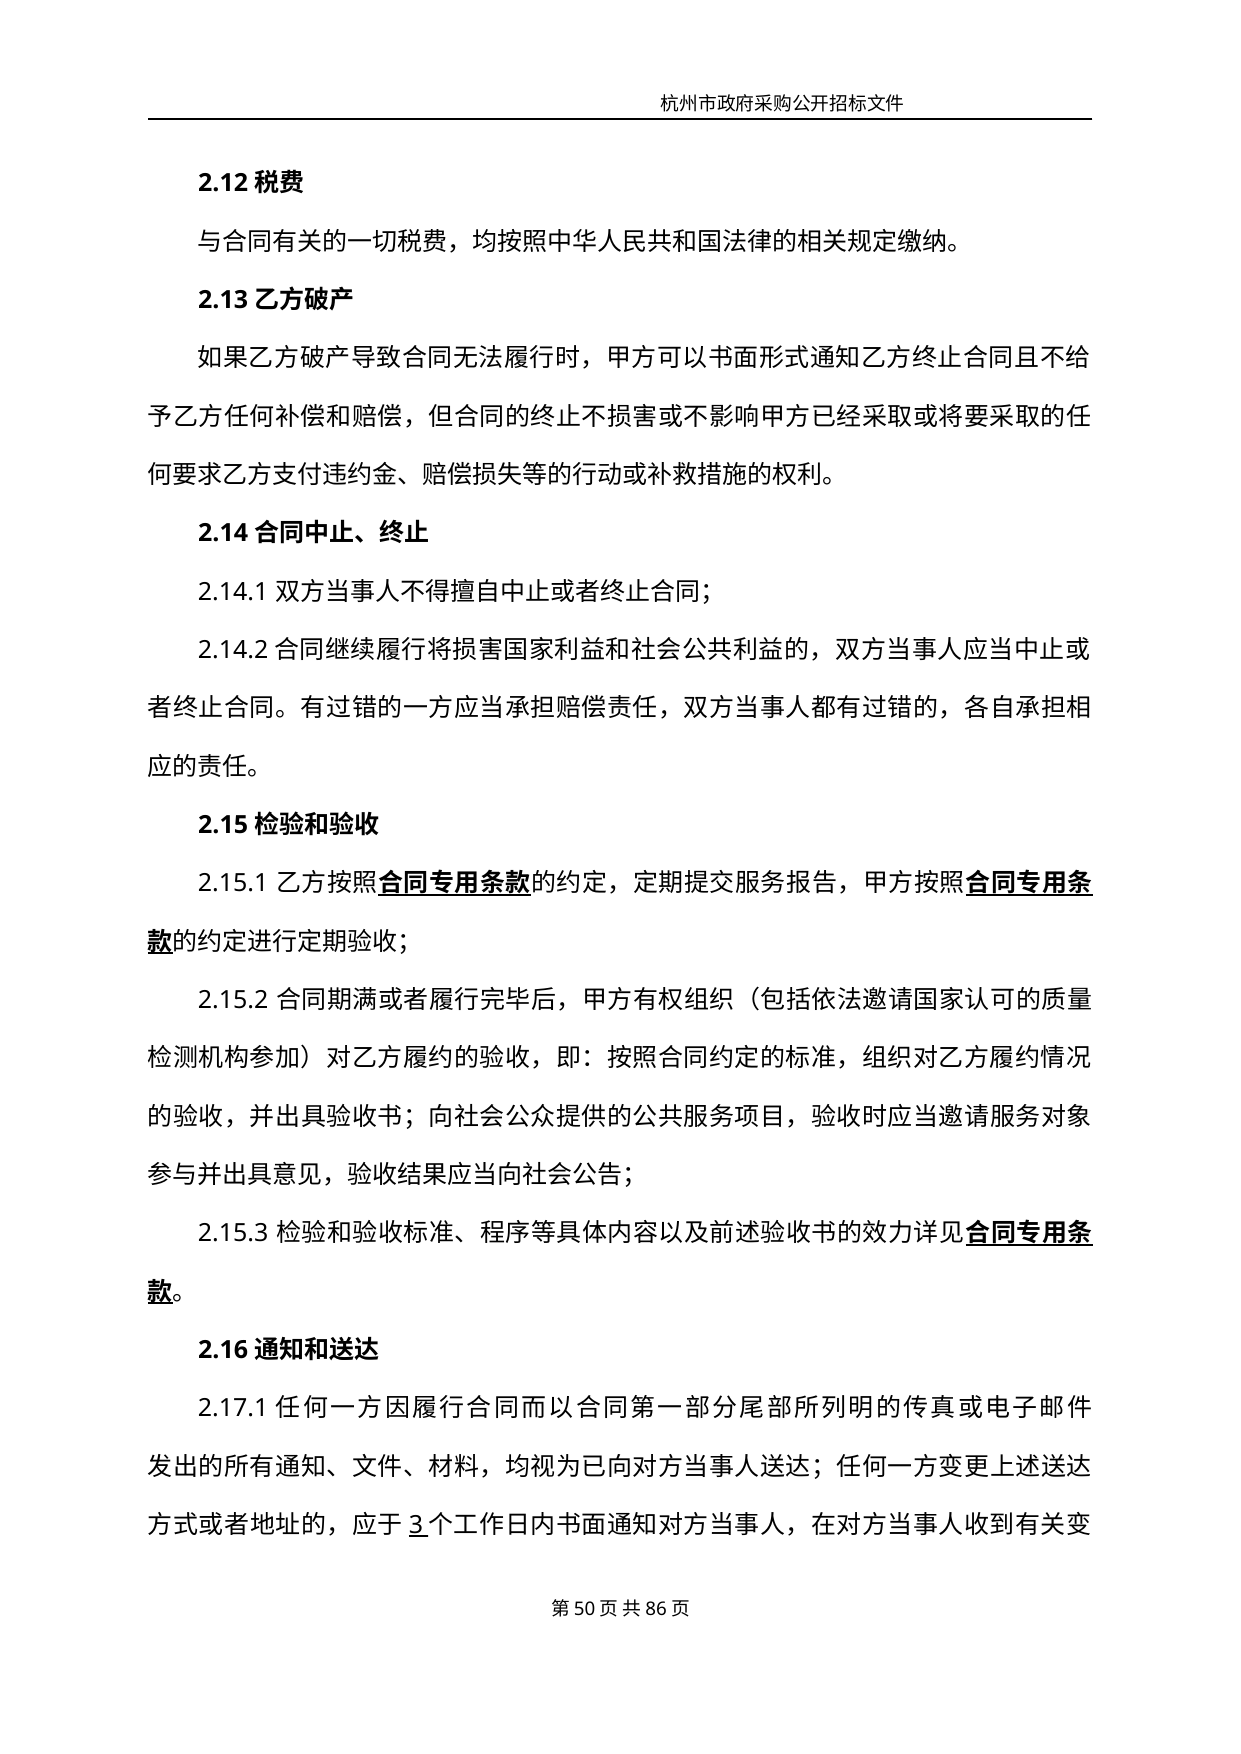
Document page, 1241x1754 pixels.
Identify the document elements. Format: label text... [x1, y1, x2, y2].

text 2.15.3 检验和验收标准、程序等具体内容以及前述验收书的效力详见合同专用条款。 [148, 1195, 1092, 1312]
text 2.16 通知和送达 [148, 1312, 1092, 1370]
text 2.13 乙方破产 [148, 262, 1092, 320]
text 2.15.1 乙方按照合同专用条款的约定，定期提交服务报告，甲方按照合同专用条款的约定进行定期验收； [148, 845, 1092, 962]
text 2.14 合同中止、终止 [148, 495, 1092, 553]
text 2.15 检验和验收 [148, 787, 1092, 845]
text 2.12 税费 [148, 145, 1092, 203]
text 2.14.2合同继续履行将损害国家利益和社会公共利益的，双方当事人应当中止或者终止合同。有过错的一方应当承担赔偿责任，双方当事人都有过错的，各自承担相应的责任。 [148, 612, 1092, 787]
text 如果乙方破产导致合同无法履行时，甲方可以书面形式通知乙方终止合同且不给予乙方任何补偿和赔偿，但合同的终止不损害或不影响甲方已经采取或将要采取的任何要求乙方支付违约金、赔偿损失等的行动或补救措施的权利。 [148, 320, 1092, 495]
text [148, 1370, 1092, 1545]
text 2.14.1 双方当事人不得擅自中止或者终止合同； [148, 553, 1092, 612]
text 与合同有关的一切税费，均按照中华人民共和国法律的相关规定缴纳。 [148, 203, 1092, 262]
text 2.15.2 合同期满或者履行完毕后，甲方有权组织（包括依法邀请国家认可的质量检测机构参加）对乙方履约的验收，即：按照合同约定的标准，组织对乙方履约情况的验收，并出具验收书；向社会公众提供的公共服务项目，验收时应当邀请服务对象参与并出具意见，验收结果应当向社会公告； [148, 962, 1092, 1195]
